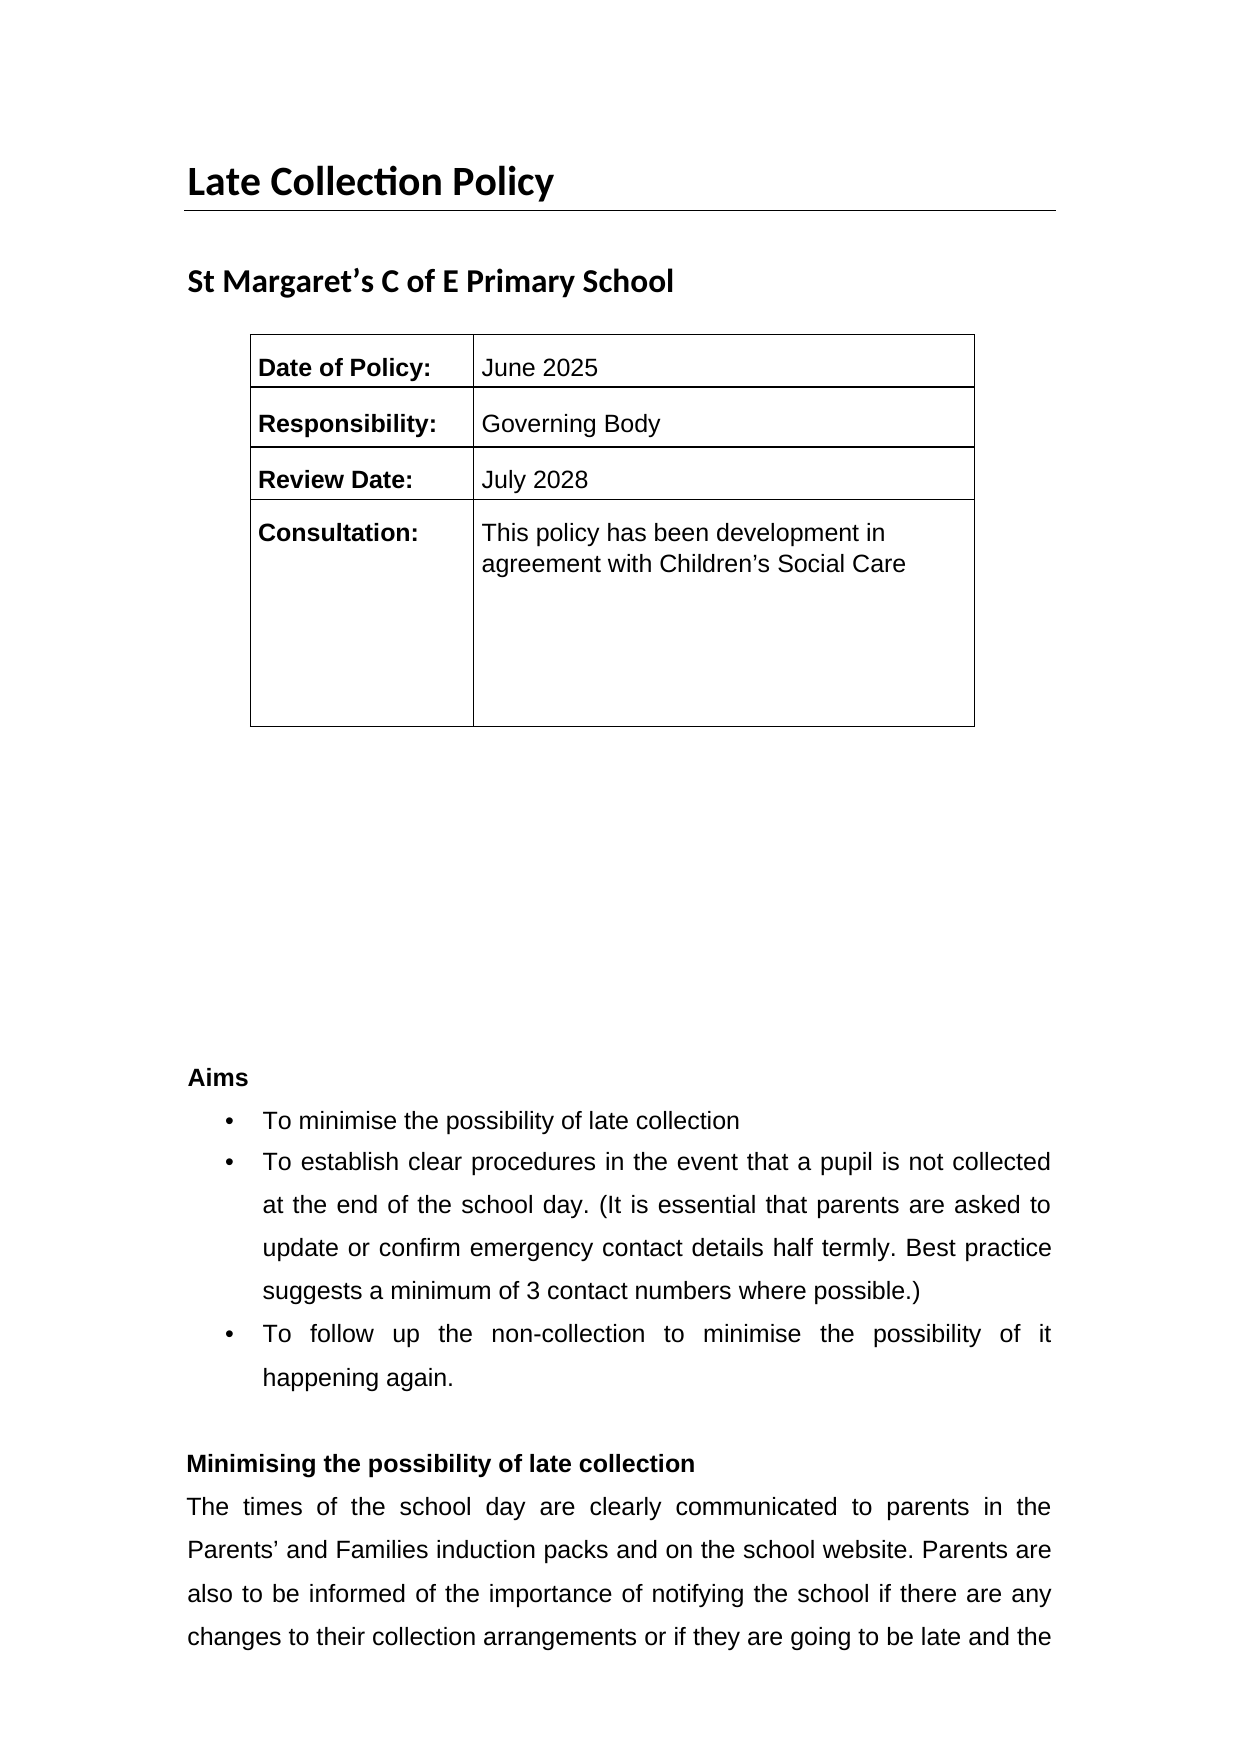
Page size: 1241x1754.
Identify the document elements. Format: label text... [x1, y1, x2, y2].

subtitle Minimising the possibility of late collection [186, 1449, 1053, 1478]
list To follow up the non-collection to minimise the possibility of it happening again. [225, 1319, 1053, 1391]
list To establish clear procedures in the event that a pupil is not collected at the end of the school day. (It is essential that parents are asked to update or confirm emergency contact details half termly. Best practice suggests a minimum of 3 contact numbers where possible.) [225, 1147, 1053, 1305]
list To minimise the possibility of late collection [225, 1106, 1053, 1135]
text Late Collection Policy [187, 155, 1053, 206]
subtitle Aims [187, 1063, 1053, 1092]
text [186, 1492, 1053, 1650]
text St Margaret’s C of E Primary School [187, 261, 1053, 301]
table_header [210, 303, 1195, 727]
